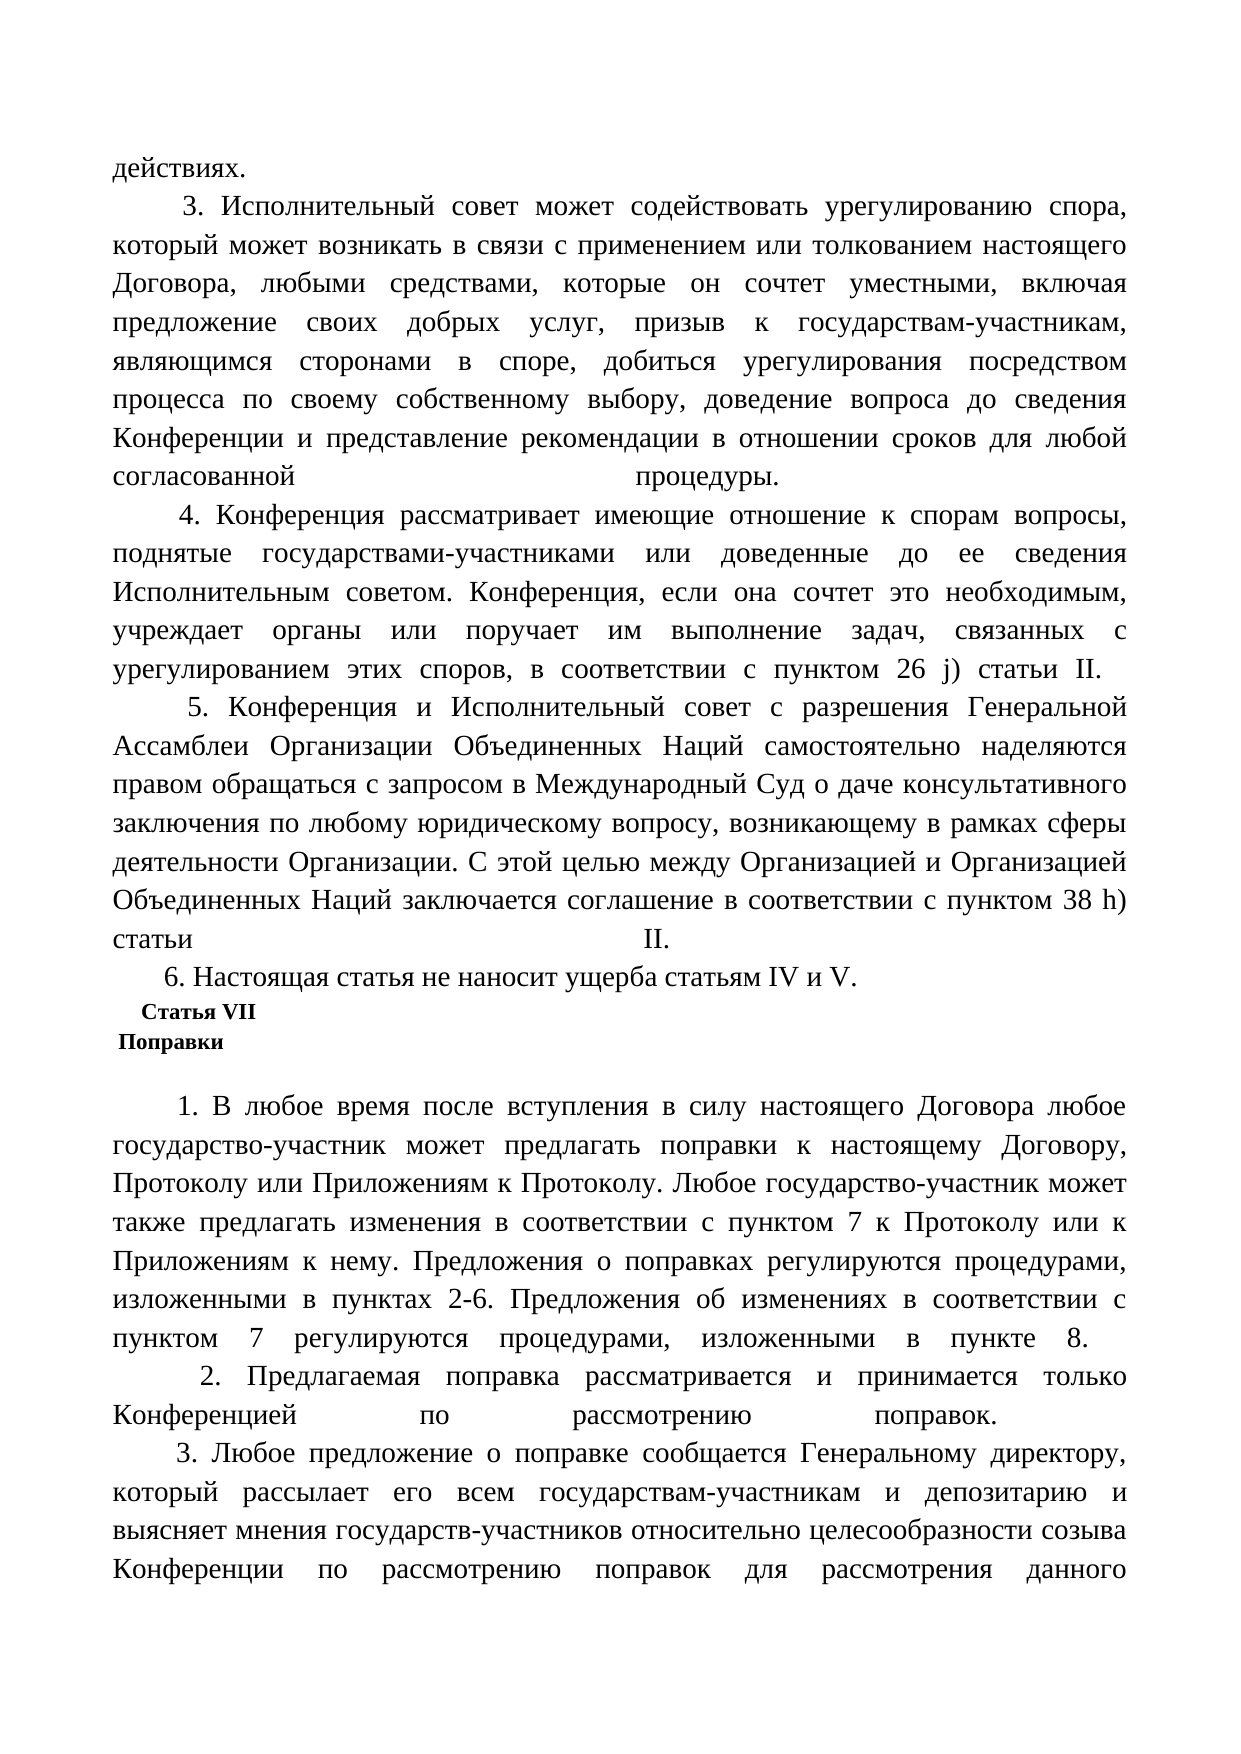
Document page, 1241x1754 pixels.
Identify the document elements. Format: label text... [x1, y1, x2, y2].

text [112, 1088, 1128, 1584]
text Статья VII Поправки [112, 998, 1128, 1085]
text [112, 150, 1128, 993]
